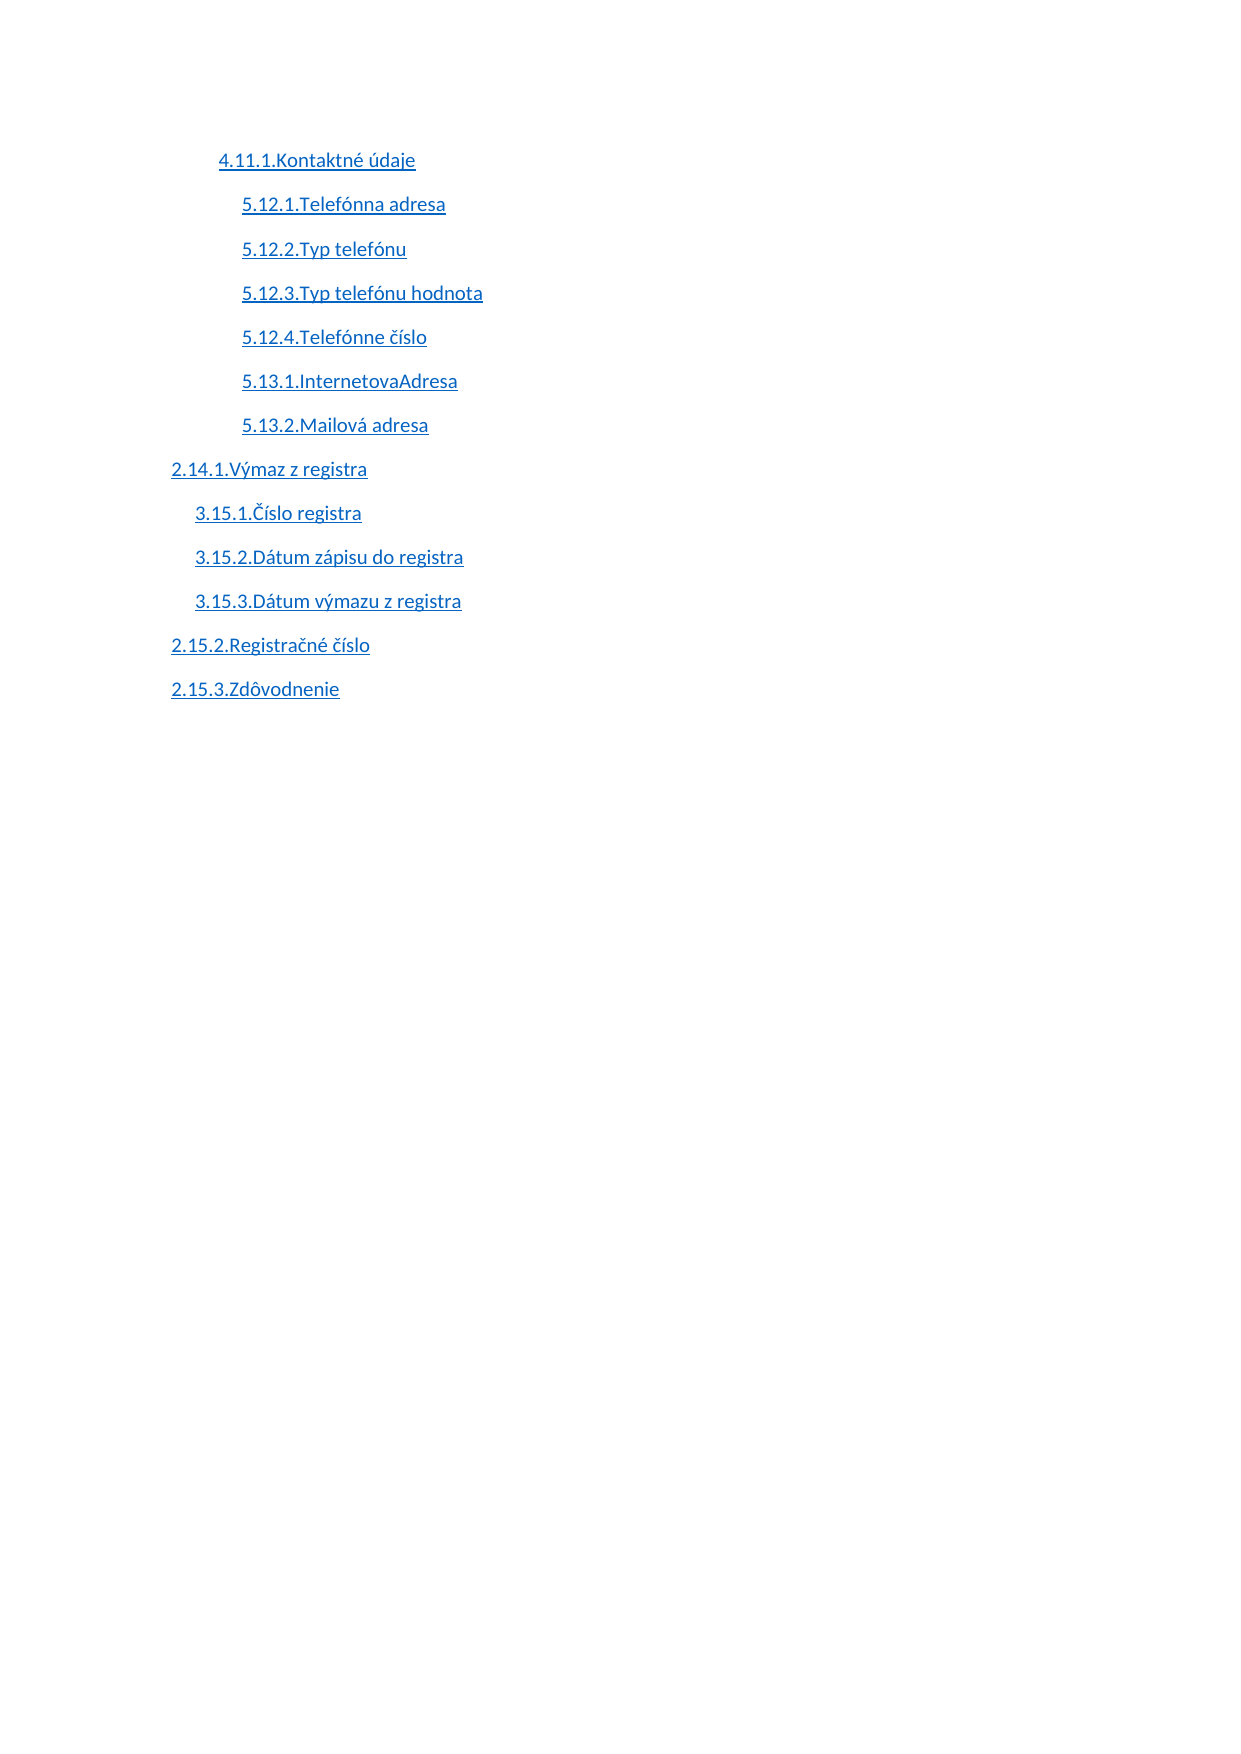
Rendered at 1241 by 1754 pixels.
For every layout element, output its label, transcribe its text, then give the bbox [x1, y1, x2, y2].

text 5.12.2.Typ telefónu [148, 236, 1093, 261]
text 2.15.2.Registračné číslo [148, 632, 1093, 658]
text 3.15.1.Číslo registra [148, 500, 1093, 526]
text 4.11.1.Kontaktné údaje [148, 148, 1093, 173]
text 2.15.3.Zdôvodnenie [148, 676, 1093, 702]
text 5.12.3.Typ telefónu hodnota [148, 280, 1093, 305]
text 3.15.3.Dátum výmazu z registra [148, 588, 1093, 614]
text 3.15.2.Dátum zápisu do registra [148, 544, 1093, 569]
text 5.13.2.Mailová adresa [148, 412, 1093, 437]
text 2.14.1.Výmaz z registra [148, 456, 1093, 481]
text 5.13.1.InternetovaAdresa [148, 368, 1093, 393]
text 5.12.4.Telefónne číslo [148, 324, 1093, 349]
text 5.12.1.Telefónna adresa [148, 192, 1093, 217]
